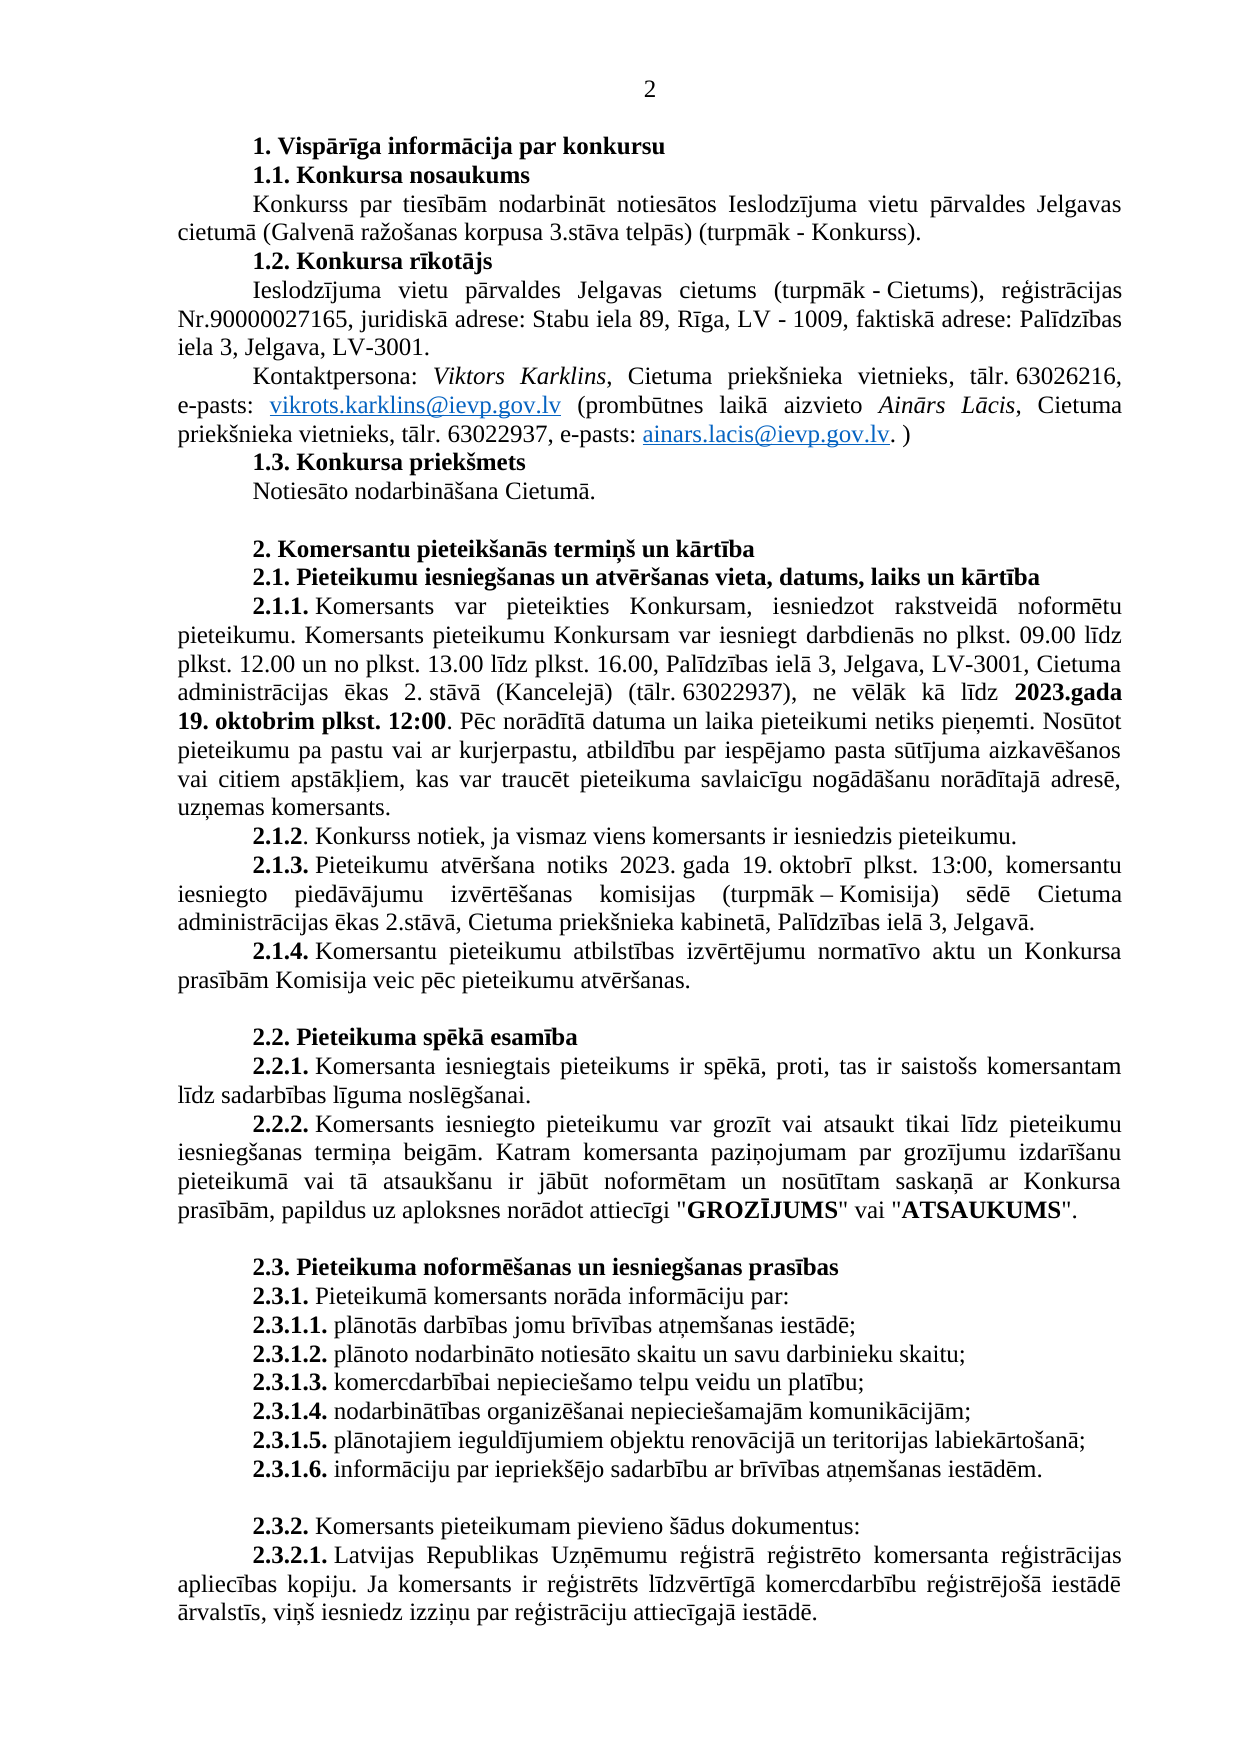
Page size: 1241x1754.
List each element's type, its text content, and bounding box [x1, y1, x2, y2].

text 1.3. Konkursa priekšmets [177, 447, 1122, 476]
text 2.2.1. Komersanta iesniegtais pieteikums ir spēkā, proti, tas ir saistošs komersantam līdz sadarbības līguma noslēgšanai. [177, 1051, 1122, 1109]
text Notiesāto nodarbināšana Cietumā. [177, 476, 1122, 505]
text Konkurss par tiesībām nodarbināt notiesātos Ieslodzījuma vietu pārvaldes Jelgavas cietumā (Galvenā ražošanas korpusa 3.stāva telpās) (turpmāk - Konkurss). [177, 189, 1122, 246]
text 2. Komersantu pieteikšanās termiņš un kārtība [177, 534, 1122, 562]
text 2.3.1.1. plānotās darbības jomu brīvības atņemšanas iestādē; [177, 1310, 1122, 1339]
text 2.2. Pieteikuma spēkā esamība [177, 1022, 1122, 1051]
text 2.1.3. Pieteikumu atvēršana notiks 2023. gada 19. oktobrī plkst. 13:00, komersantu iesniegto piedāvājumu izvērtēšanas komisijas (turpmāk – Komisija) sēdē Cietuma administrācijas ēkas 2.stāvā, Cietuma priekšnieka kabinetā, Palīdzības ielā 3, Jelgavā. [177, 850, 1122, 936]
text Ieslodzījuma vietu pārvaldes Jelgavas cietums (turpmāk - Cietums), reģistrācijas Nr.90000027165, juridiskā adrese: Stabu iela 89, Rīga, LV - 1009, faktiskā adrese: Palīdzības iela 3, Jelgava, LV-3001. [177, 275, 1122, 361]
text 2.3. Pieteikuma noformēšanas un iesniegšanas prasības [177, 1252, 1122, 1281]
text 2.3.1.5. plānotajiem ieguldījumiem objektu renovācijā un teritorijas labiekārtošanā; [177, 1425, 1122, 1454]
text 1. Vispārīga informācija par konkursu [177, 131, 1122, 160]
text 2.3.1.2. plānoto nodarbināto notiesāto skaitu un savu darbinieku skaitu; [177, 1339, 1122, 1367]
text Kontaktpersona: Viktors Karklins, Cietuma priekšnieka vietnieks, tālr. 63026216, e-pasts: vikrots.karklins@ievp.gov.lv (prombūtnes laikā aizvieto Ainārs Lācis, Cietuma priekšnieka vietnieks, tālr. 63022937, e-pasts: ainars.lacis@ievp.gov.lv. ) [177, 361, 1122, 447]
text 2.3.2. Komersants pieteikumam pievieno šādus dokumentus: [177, 1511, 1122, 1540]
text 2.1. Pieteikumu iesniegšanas un atvēršanas vieta, datums, laiks un kārtība [177, 562, 1122, 591]
text 2.1.2. Konkurss notiek, ja vismaz viens komersants ir iesniedzis pieteikumu. [177, 821, 1122, 850]
text 2.3.1.6. informāciju par iepriekšējo sadarbību ar brīvības atņemšanas iestādēm. [177, 1454, 1122, 1482]
text 2.1.1. Komersants var pieteikties Konkursam, iesniedzot rakstveidā noformētu pieteikumu. Komersants pieteikumu Konkursam var iesniegt darbdienās no plkst. 09.00 līdz plkst. 12.00 un no plkst. 13.00 līdz plkst. 16.00, Palīdzības ielā 3, Jelgava, LV-3001, Cietuma administrācijas ēkas 2. stāvā (Kancelejā) (tālr. 63022937), ne vēlāk kā līdz 2023.gada 19. oktobrim plkst. 12:00. Pēc norādītā datuma un laika pieteikumi netiks pieņemti. Nosūtot pieteikumu pa pastu vai ar kurjerpastu, atbildību par iespējamo pasta sūtījuma aizkavēšanos vai citiem apstākļiem, kas var traucēt pieteikuma savlaicīgu nogādāšanu norādītajā adresē, uzņemas komersants. [177, 591, 1122, 821]
text 2.2.2. Komersants iesniegto pieteikumu var grozīt vai atsaukt tikai līdz pieteikumu iesniegšanas termiņa beigām. Katram komersanta paziņojumam par grozījumu izdarīšanu pieteikumā vai tā atsaukšanu ir jābūt noformētam un nosūtītam saskaņā ar Konkursa prasībām, papildus uz aploksnes norādot attiecīgi "GROZĪJUMS" vai "ATSAUKUMS". [177, 1109, 1122, 1224]
text 2.3.1. Pieteikumā komersants norāda informāciju par: [177, 1281, 1122, 1310]
text 2.3.2.1. Latvijas Republikas Uzņēmumu reģistrā reģistrēto komersanta reģistrācijas apliecības kopiju. Ja komersants ir reģistrēts līdzvērtīgā komercdarbību reģistrējošā iestādē ārvalstīs, viņš iesniedz izziņu par reģistrāciju attiecīgajā iestādē. [177, 1540, 1122, 1626]
text 2.1.4. Komersantu pieteikumu atbilstības izvērtējumu normatīvo aktu un Konkursa prasībām Komisija veic pēc pieteikumu atvēršanas. [177, 936, 1122, 994]
text 1.2. Konkursa rīkotājs [177, 246, 1122, 275]
text 2.3.1.3. komercdarbībai nepieciešamo telpu veidu un platību; [177, 1367, 1122, 1396]
text 1.1. Konkursa nosaukums [177, 160, 1122, 189]
text 2.3.1.4. nodarbinātības organizēšanai nepieciešamajām komunikācijām; [177, 1396, 1122, 1425]
